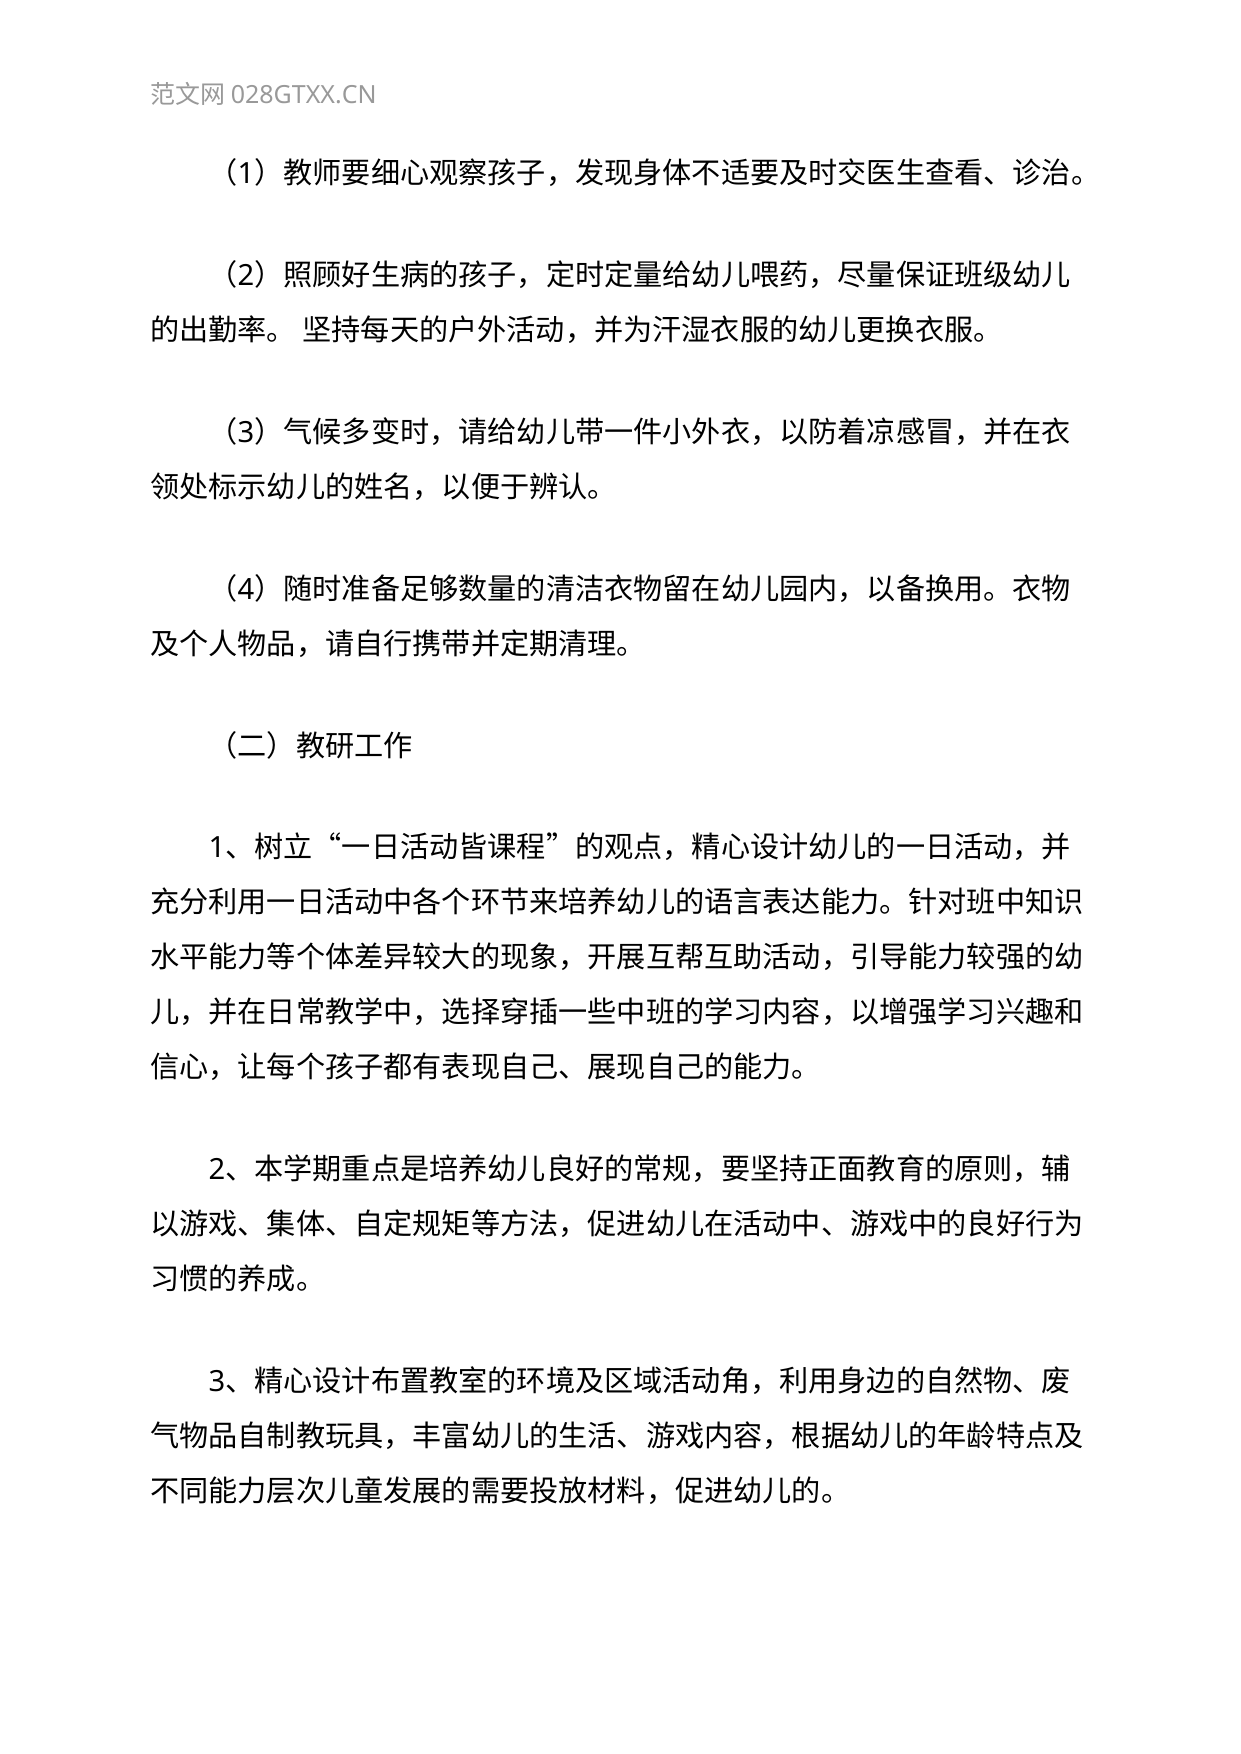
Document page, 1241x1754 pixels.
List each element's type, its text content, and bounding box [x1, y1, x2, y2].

text 1、树立“一日活动皆课程”的观点，精心设计幼儿的一日活动，并充分利用一日活动中各个环节来培养幼儿的语言表达能力。针对班中知识水平能力等个体差异较大的现象，开展互帮互助活动，引导能力较强的幼儿，并在日常教学中，选择穿插一些中班的学习内容，以增强学习兴趣和信心，让每个孩子都有表现自己、展现自己的能力。 [150, 824, 1090, 1086]
text （1）教师要细心观察孩子，发现身体不适要及时交医生查看、诊治。 [150, 150, 1090, 192]
text （2）照顾好生病的孩子，定时定量给幼儿喂药，尽量保证班级幼儿的出勤率。 坚持每天的户外活动，并为汗湿衣服的幼儿更换衣服。 [150, 252, 1090, 349]
text 2、本学期重点是培养幼儿良好的常规，要坚持正面教育的原则，辅以游戏、集体、自定规矩等方法，促进幼儿在活动中、游戏中的良好行为习惯的养成。 [150, 1146, 1090, 1298]
text （4）随时准备足够数量的清洁衣物留在幼儿园内，以备换用。衣物及个人物品，请自行携带并定期清理。 [150, 566, 1090, 663]
text （3）气候多变时，请给幼儿带一件小外衣，以防着凉感冒，并在衣领处标示幼儿的姓名，以便于辨认。 [150, 409, 1090, 506]
text （二）教研工作 [150, 722, 1090, 764]
text 3、精心设计布置教室的环境及区域活动角，利用身边的自然物、废气物品自制教玩具，丰富幼儿的生活、游戏内容，根据幼儿的年龄特点及不同能力层次儿童发展的需要投放材料，促进幼儿的。 [150, 1357, 1090, 1509]
